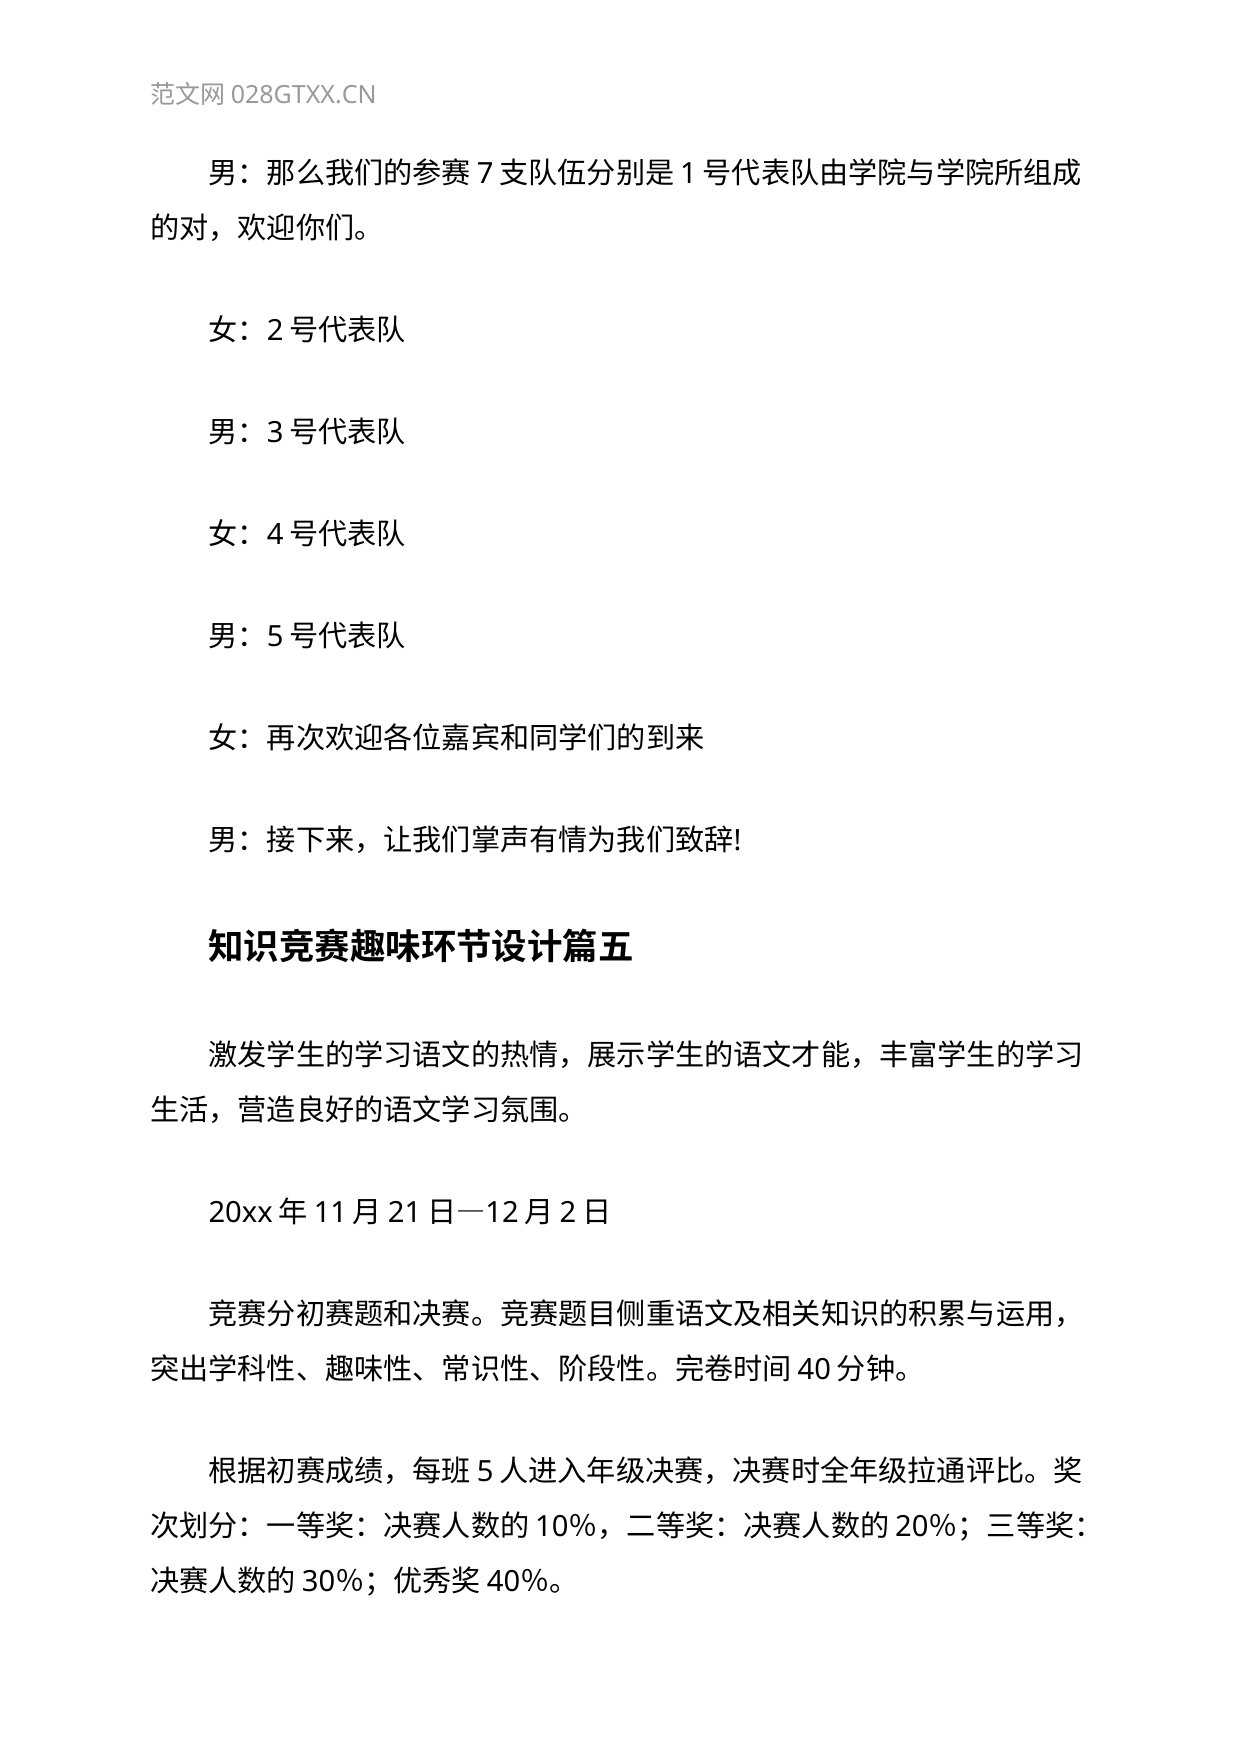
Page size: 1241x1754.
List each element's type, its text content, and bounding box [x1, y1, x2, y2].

text 竞赛分初赛题和决赛。竞赛题目侧重语文及相关知识的积累与运用，突出学科性、趣味性、常识性、阶段性。完卷时间40分钟。 [150, 1291, 1090, 1388]
text 根据初赛成绩，每班5人进入年级决赛，决赛时全年级拉通评比。奖次划分：一等奖：决赛人数的10％，二等奖：决赛人数的20％；三等奖：决赛人数的30％；优秀奖40％。 [150, 1447, 1090, 1600]
text 知识竞赛趣味环节设计篇五 [150, 918, 1090, 970]
text 女：再次欢迎各位嘉宾和同学们的到来 [150, 715, 1090, 757]
text 女：2号代表队 [150, 307, 1090, 349]
text 男：那么我们的参赛7支队伍分别是1号代表队由学院与学院所组成的对，欢迎你们。 [150, 150, 1090, 247]
text 激发学生的学习语文的热情，展示学生的语文才能，丰富学生的学习生活，营造良好的语文学习氛围。 [150, 1032, 1090, 1129]
text 女：4号代表队 [150, 511, 1090, 553]
text 20xx年11月21日—12月2日 [150, 1188, 1090, 1231]
text 男：3号代表队 [150, 409, 1090, 451]
text 男：5号代表队 [150, 613, 1090, 655]
text 男：接下来，让我们掌声有情为我们致辞! [150, 816, 1090, 859]
